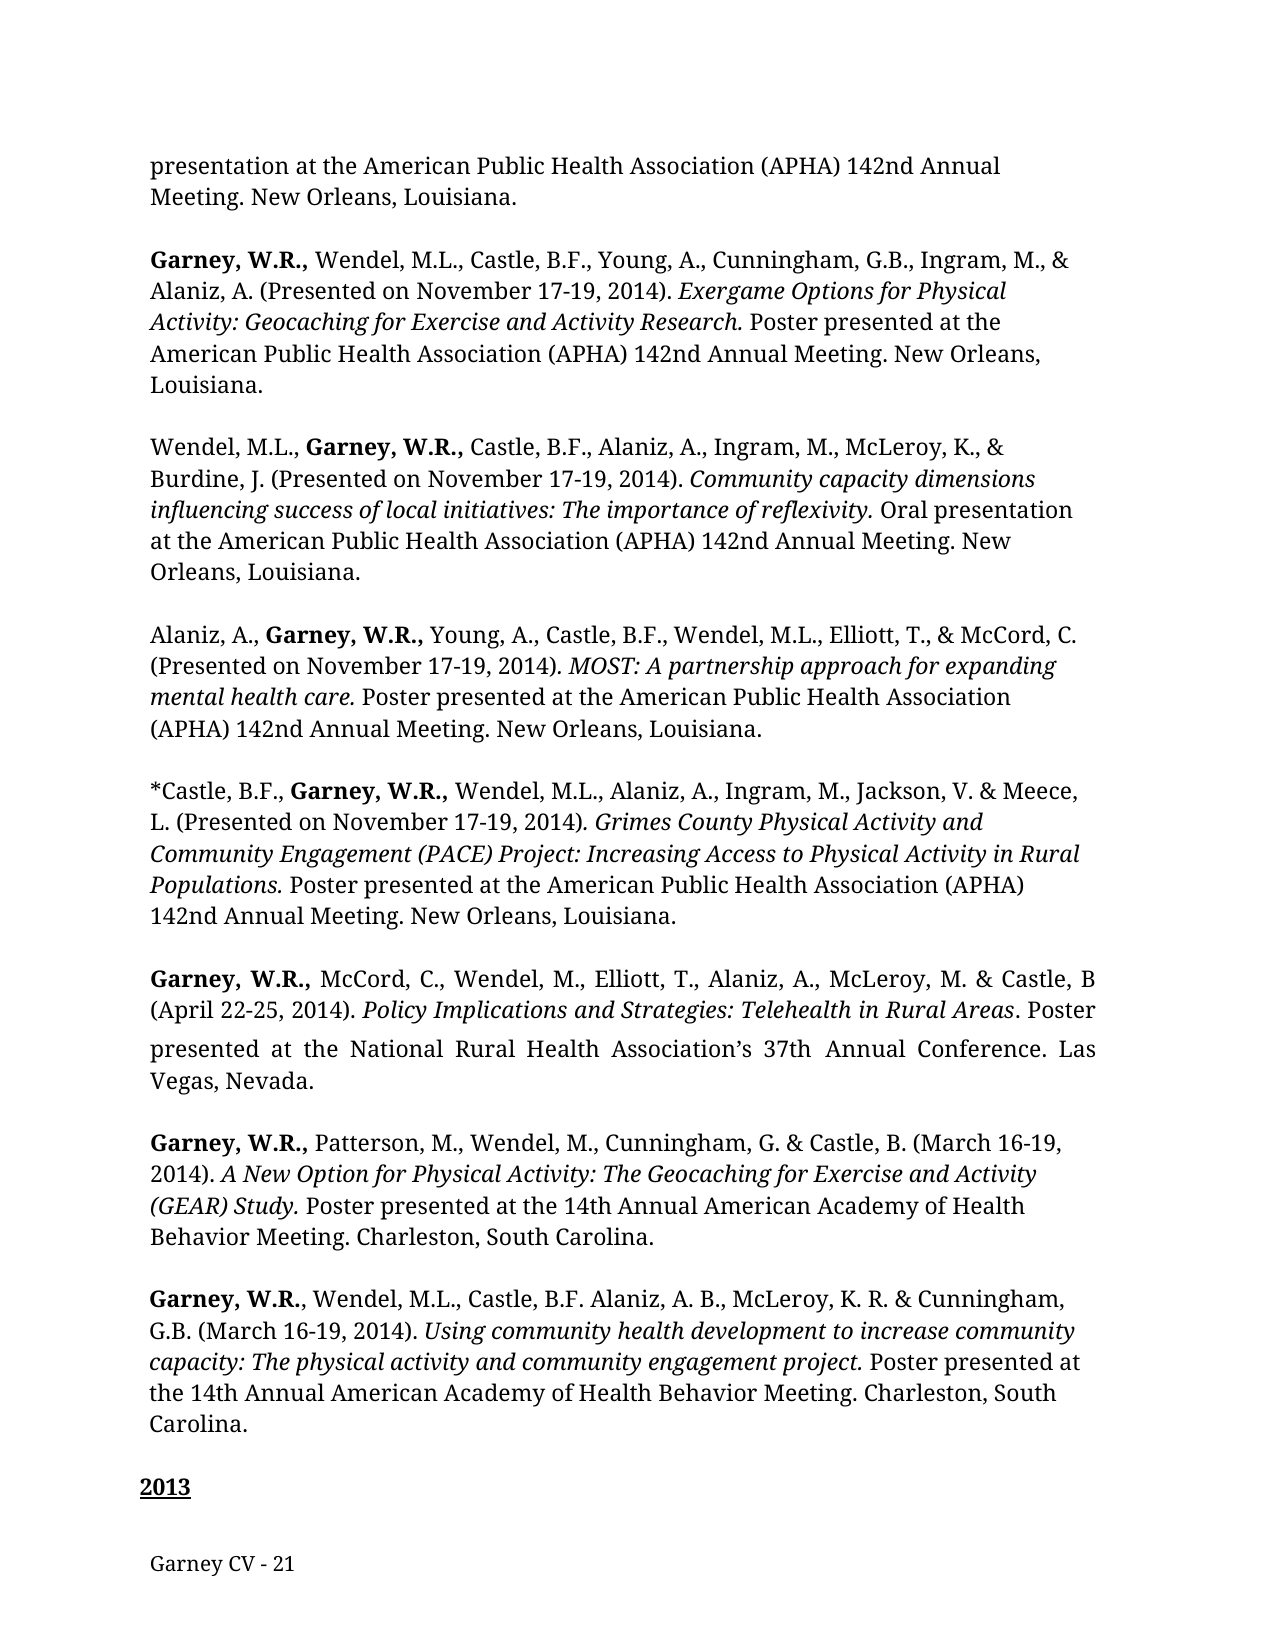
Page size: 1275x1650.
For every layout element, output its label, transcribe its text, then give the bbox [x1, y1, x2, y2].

subtitle 2013 [139, 1471, 1096, 1502]
text Alaniz, A., Garney, W.R., Young, A., Castle, B.F., Wendel, M.L., Elliott, T., & McCord, C. (Presented on November 17-19, 2014). MOST: A partnership approach for expanding mental health care. Poster presented at the American Public Health Association (APHA) 142nd Annual Meeting. New Orleans, Louisiana. [150, 619, 1096, 744]
text Garney, W.R., Wendel, M.L., Castle, B.F., Young, A., Cunningham, G.B., Ingram, M., & Alaniz, A. (Presented on November 17-19, 2014). Exergame Options for Physical Activity: Geocaching for Exercise and Activity Research. Poster presented at the American Public Health Association (APHA) 142nd Annual Meeting. New Orleans, Louisiana. [150, 244, 1096, 400]
text Garney, W.R., Wendel, M.L., Castle, B.F. Alaniz, A. B., McLeroy, K. R. & Cunningham, G.B. (March 16-19, 2014). Using community health development to increase community capacity: The physical activity and community engagement project. Poster presented at the 14th Annual American Academy of Health Behavior Meeting. Charleston, South Carolina. [149, 1283, 1096, 1440]
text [150, 150, 1096, 212]
text *Castle, B.F., Garney, W.R., Wendel, M.L., Alaniz, A., Ingram, M., Jackson, V. & Meece, L. (Presented on November 17-19, 2014). Grimes County Physical Activity and Community Engagement (PACE) Project: Increasing Access to Physical Activity in Rural Populations. Poster presented at the American Public Health Association (APHA) 142nd Annual Meeting. New Orleans, Louisiana. [150, 775, 1096, 931]
text Garney, W.R., Patterson, M., Wendel, M., Cunningham, G. & Castle, B. (March 16-19, 2014). A New Option for Physical Activity: The Geocaching for Exercise and Activity (GEAR) Study. Poster presented at the 14th Annual American Academy of Health Behavior Meeting. Charleston, South Carolina. [150, 1127, 1096, 1252]
text Wendel, M.L., Garney, W.R., Castle, B.F., Alaniz, A., Ingram, M., McLeroy, K., & Burdine, J. (Presented on November 17-19, 2014). Community capacity dimensions influencing success of local initiatives: The importance of reflexivity. Oral presentation at the American Public Health Association (APHA) 142nd Annual Meeting. New Orleans, Louisiana. [150, 431, 1096, 587]
text Garney, W.R., McCord, C., Wendel, M., Elliott, T., Alaniz, A., McLeroy, M. & Castle, B (April 22-25, 2014). Policy Implications and Strategies: Telehealth in Rural Areas. Poster presented at the National Rural Health Association’s 37th Annual Conference. Las Vegas, Nevada. [150, 962, 1096, 1096]
